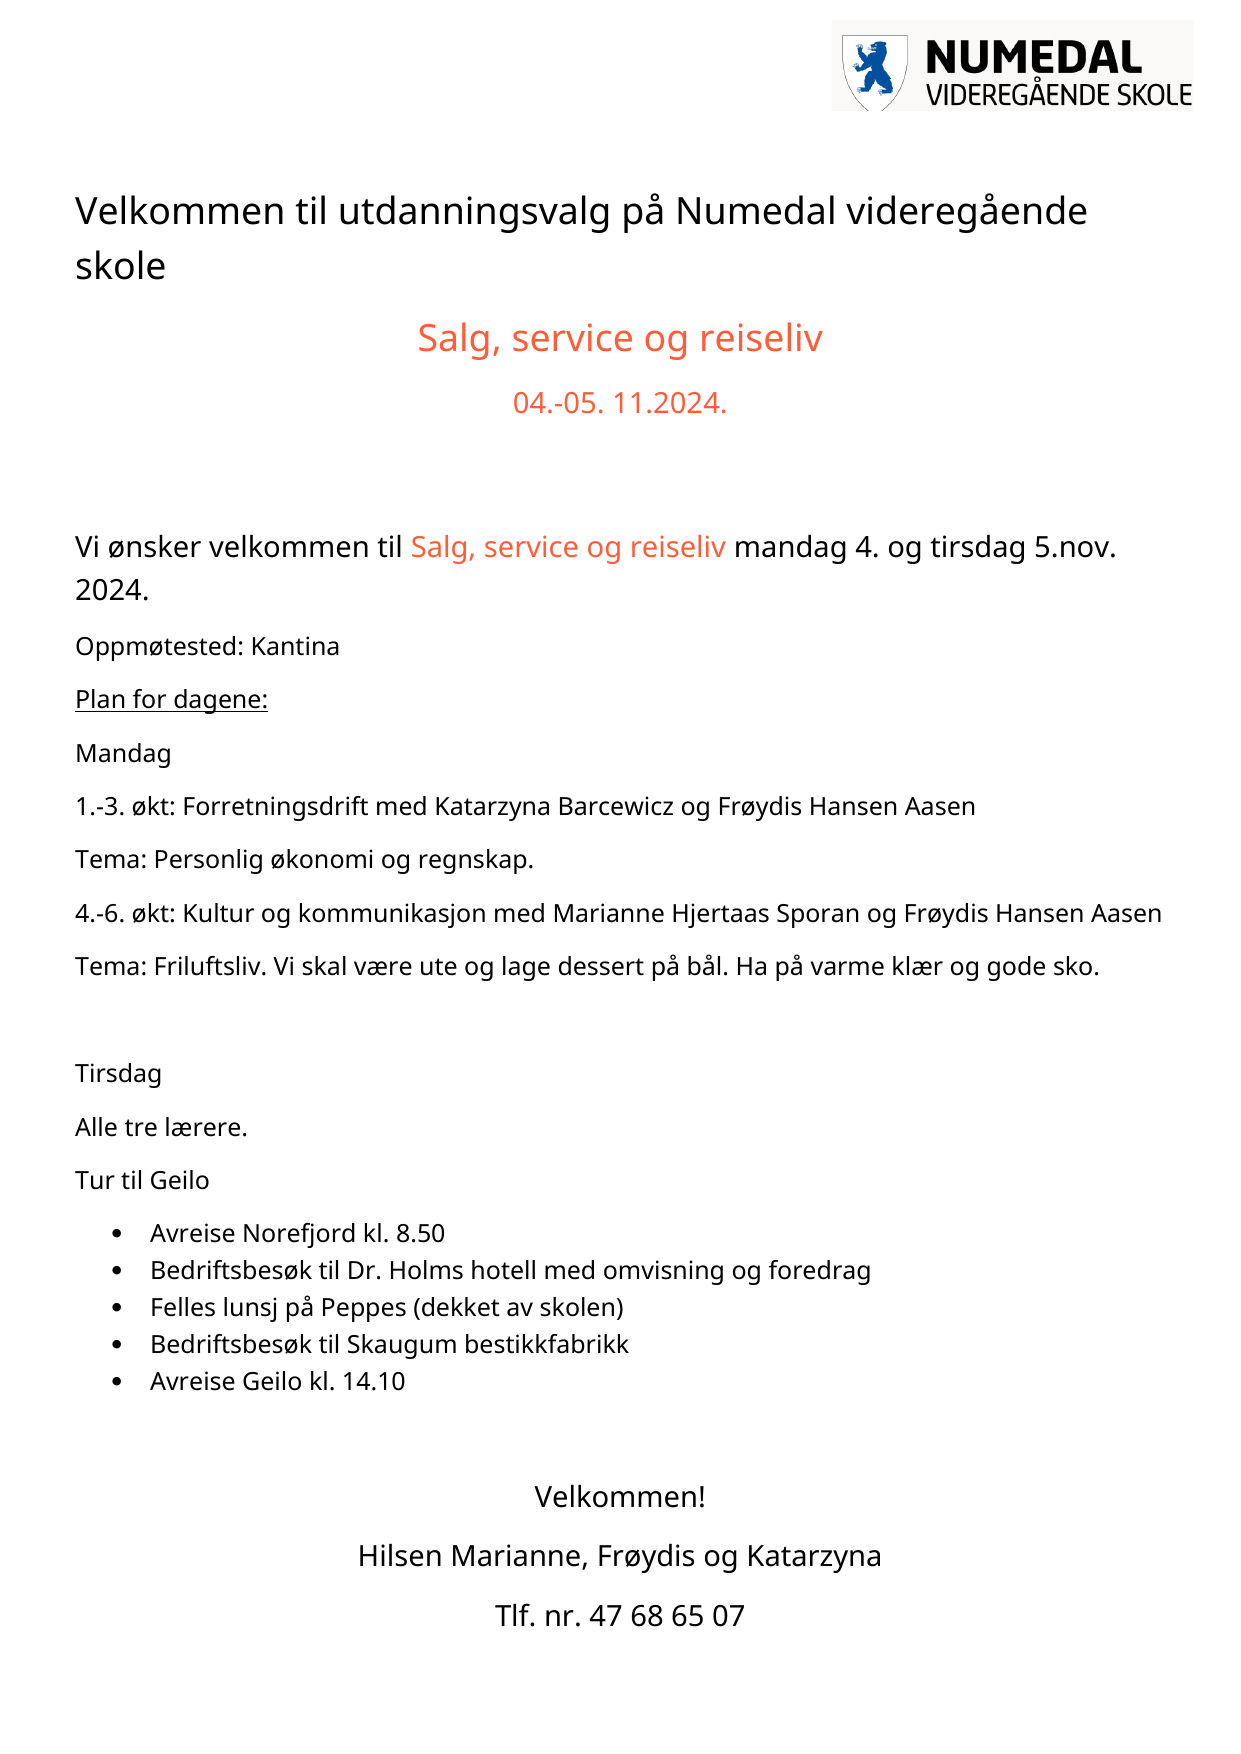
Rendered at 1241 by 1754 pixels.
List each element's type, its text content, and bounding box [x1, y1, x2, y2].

text Velkommen til utdanningsvalg på Numedal videregående skole [75, 184, 1165, 290]
text Mandag [75, 735, 1165, 769]
text 1.-3. økt: Forretningsdrift med Katarzyna Barcewicz og Frøydis Hansen Aasen [75, 789, 1165, 823]
list Avreise Geilo kl. 14.10 [112, 1363, 1165, 1397]
text Plan for dagene: [75, 682, 1165, 716]
text Vi ønsker velkommen til Salg, service og reiseliv mandag 4. og tirsdag 5.nov. 2024. [75, 526, 1165, 608]
text 04.-05. 11.2024. [75, 383, 1165, 422]
text Tema: Friluftsliv. Vi skal være ute og lage dessert på bål. Ha på varme klær og gode sko. [75, 949, 1165, 983]
list Felles lunsj på Peppes (dekket av skolen) [112, 1290, 1165, 1324]
text Salg, service og reiseliv [75, 311, 1165, 362]
text Hilsen Marianne, Frøydis og Katarzyna [75, 1536, 1165, 1575]
text Tirsdag [75, 1056, 1165, 1090]
text Velkommen! [75, 1476, 1165, 1516]
text Tema: Personlig økonomi og regnskap. [75, 842, 1165, 876]
list Avreise Norefjord kl. 8.50 [112, 1216, 1165, 1250]
picture [831, 20, 1194, 111]
text Oppmøtested: Kantina [75, 628, 1165, 662]
list Bedriftsbesøk til Skaugum bestikkfabrikk [112, 1326, 1165, 1361]
text Tur til Geilo [75, 1163, 1165, 1197]
list Bedriftsbesøk til Dr. Holms hotell med omvisning og foredrag [112, 1253, 1165, 1287]
text 4.-6. økt: Kultur og kommunikasjon med Marianne Hjertaas Sporan og Frøydis Hansen Aasen [75, 896, 1165, 929]
text Tlf. nr. 47 68 65 07 [75, 1595, 1165, 1635]
text Alle tre lærere. [75, 1109, 1165, 1143]
